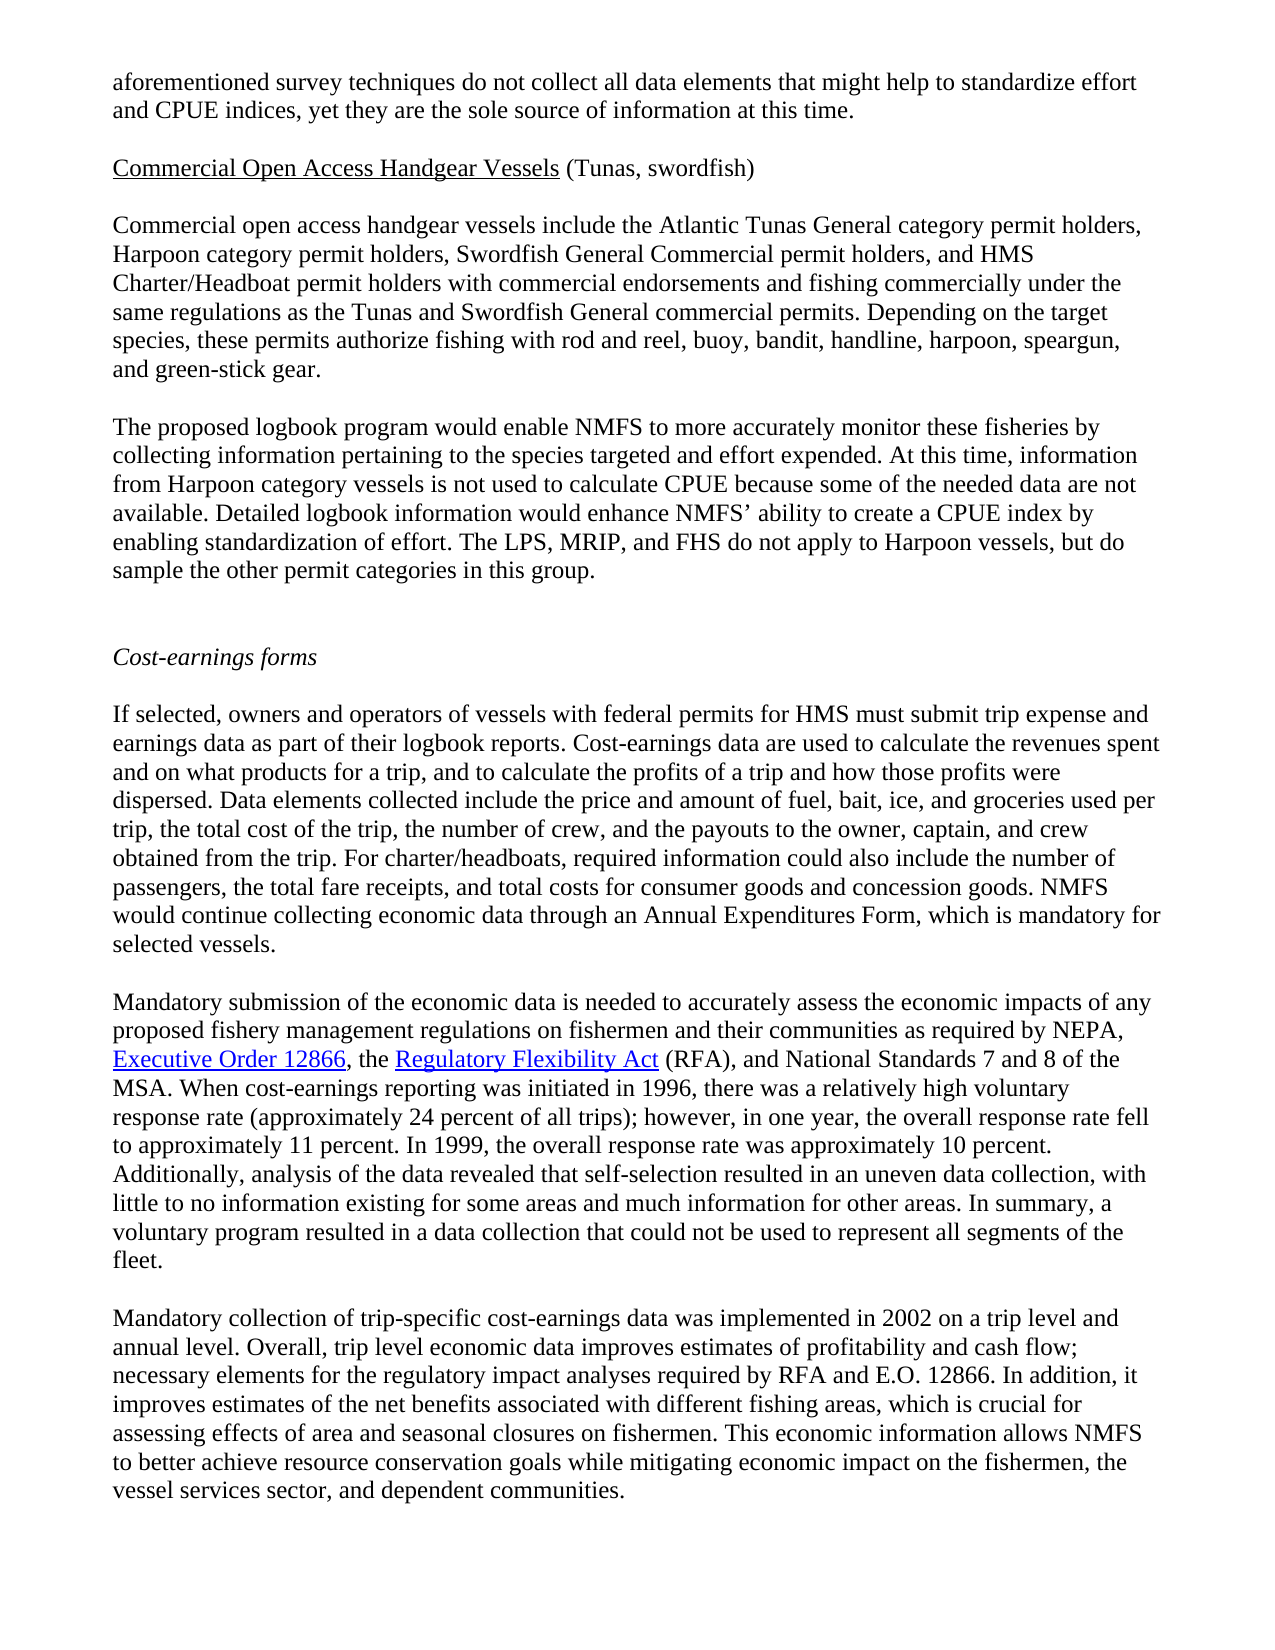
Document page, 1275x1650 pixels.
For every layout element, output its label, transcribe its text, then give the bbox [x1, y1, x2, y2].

text The proposed logbook program would enable NMFS to more accurately monitor these fisheries by collecting information pertaining to the species targeted and effort expended. At this time, information from Harpoon category vessels is not used to calculate CPUE because some of the needed data are not available. Detailed logbook information would enhance NMFS’ ability to create a CPUE index by enabling standardization of effort. The LPS, MRIP, and FHS do not apply to Harpoon vessels, but do sample the other permit categories in this group. [112, 412, 1162, 584]
text If selected, owners and operators of vessels with federal permits for HMS must submit trip expense and earnings data as part of their logbook reports. Cost-earnings data are used to calculate the revenues spent and on what products for a trip, and to calculate the profits of a trip and how those profits were dispersed. Data elements collected include the price and amount of fuel, bait, ice, and groceries used per trip, the total cost of the trip, the number of crew, and the payouts to the owner, captain, and crew obtained from the trip. For charter/headboats, required information could also include the number of passengers, the total fare receipts, and total costs for consumer goods and concession goods. NMFS would continue collecting economic data through an Annual Expenditures Form, which is mandatory for selected vessels. [112, 699, 1162, 958]
text Cost-earnings forms [112, 642, 1162, 670]
text Commercial Open Access Handgear Vessels (Tunas, swordfish) [112, 153, 1162, 182]
text Mandatory submission of the economic data is needed to accurately assess the economic impacts of any proposed fishery management regulations on fishermen and their communities as required by NEPA, Executive Order 12866, the Regulatory Flexibility Act (RFA), and National Standards 7 and 8 of the MSA. When cost-earnings reporting was initiated in 1996, there was a relatively high voluntary response rate (approximately 24 percent of all trips); however, in one year, the overall response rate fell to approximately 11 percent. In 1999, the overall response rate was approximately 10 percent. Additionally, analysis of the data revealed that self-selection resulted in an uneven data collection, with little to no information existing for some areas and much information for other areas. In summary, a voluntary program resulted in a data collection that could not be used to represent all segments of the fleet. [112, 987, 1162, 1274]
text Mandatory collection of trip-specific cost-earnings data was implemented in 2002 on a trip level and annual level. Overall, trip level economic data improves estimates of profitability and cash flow; necessary elements for the regulatory impact analyses required by RFA and E.O. 12866. In addition, it improves estimates of the net benefits associated with different fishing areas, which is crucial for assessing effects of area and seasonal closures on fishermen. This economic information allows NMFS to better achieve resource conservation goals while mitigating economic impact on the fishermen, the vessel services sector, and dependent communities. [112, 1303, 1162, 1504]
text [112, 67, 1162, 124]
text Commercial open access handgear vessels include the Atlantic Tunas General category permit holders, Harpoon category permit holders, Swordfish General Commercial permit holders, and HMS Charter/Headboat permit holders with commercial endorsements and fishing commercially under the same regulations as the Tunas and Swordfish General commercial permits. Depending on the target species, these permits authorize fishing with rod and reel, buoy, bandit, handline, harpoon, speargun, and green-stick gear. [112, 210, 1162, 383]
